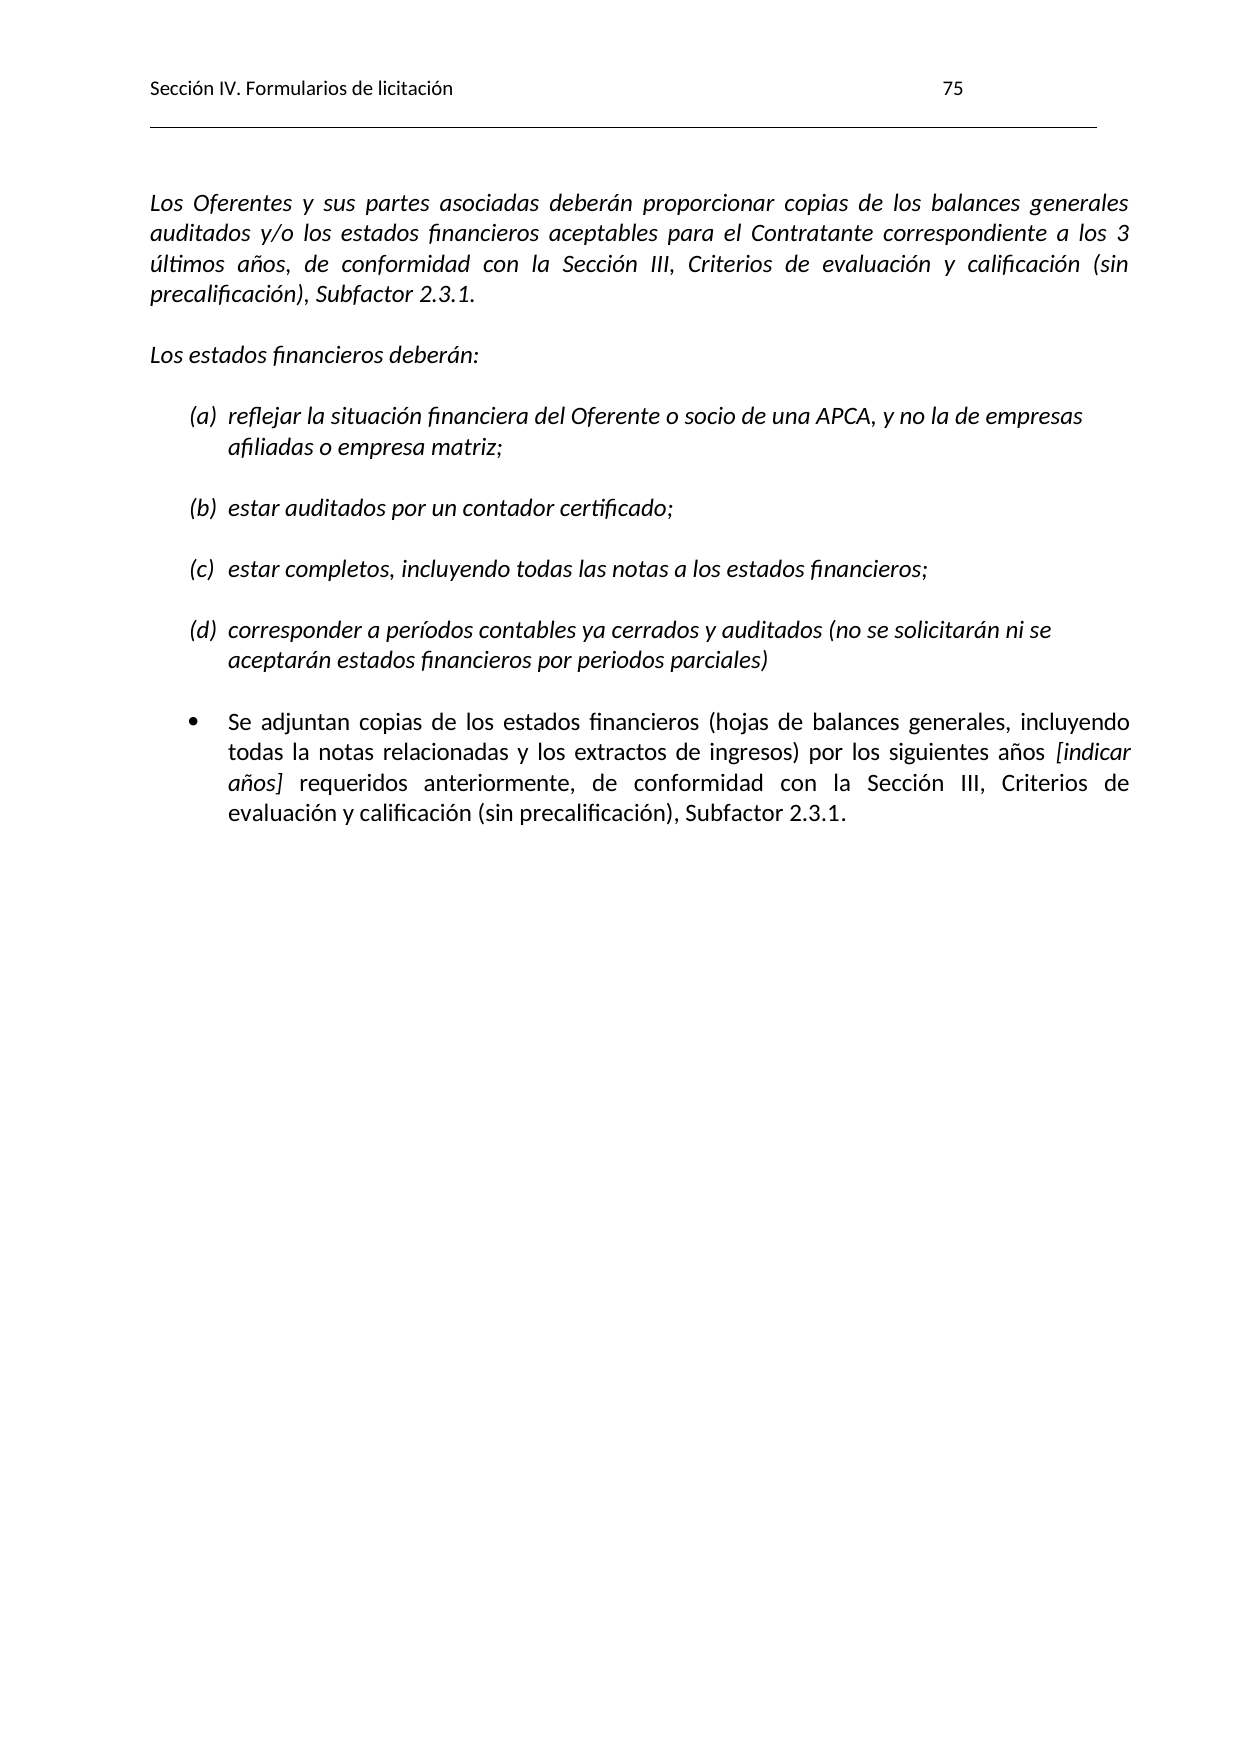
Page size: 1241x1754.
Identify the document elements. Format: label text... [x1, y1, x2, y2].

text Los Oferentes y sus partes asociadas deberán proporcionar copias de los balances generales auditados y/o los estados financieros aceptables para el Contratante correspondiente a los 3 últimos años, de conformidad con la Sección III, Criterios de evaluación y calificación (sin precalificación), Subfactor 2.3.1. [150, 187, 1131, 309]
list estar completos, incluyendo todas las notas a los estados financieros; [189, 553, 1131, 584]
text Se adjuntan copias de los estados financieros (hojas de balances generales, incluyendo todas la notas relacionadas y los extractos de ingresos) por los siguientes años [indicar años] requeridos anteriormente, de conformidad con la Sección III, Criterios de evaluación y calificación (sin precalificación), Subfactor 2.3.1. [189, 706, 1131, 828]
text Los estados financieros deberán: [150, 339, 1131, 370]
text (d) corresponder a períodos contables ya cerrados y auditados (no se solicitarán ni se aceptarán estados financieros por periodos parciales) [189, 614, 1131, 675]
text (b) estar auditados por un contador certificado; [189, 492, 1131, 523]
text (a) reflejar la situación financiera del Oferente o socio de una APCA, y no la de empresas afiliadas o empresa matriz; [189, 401, 1092, 462]
